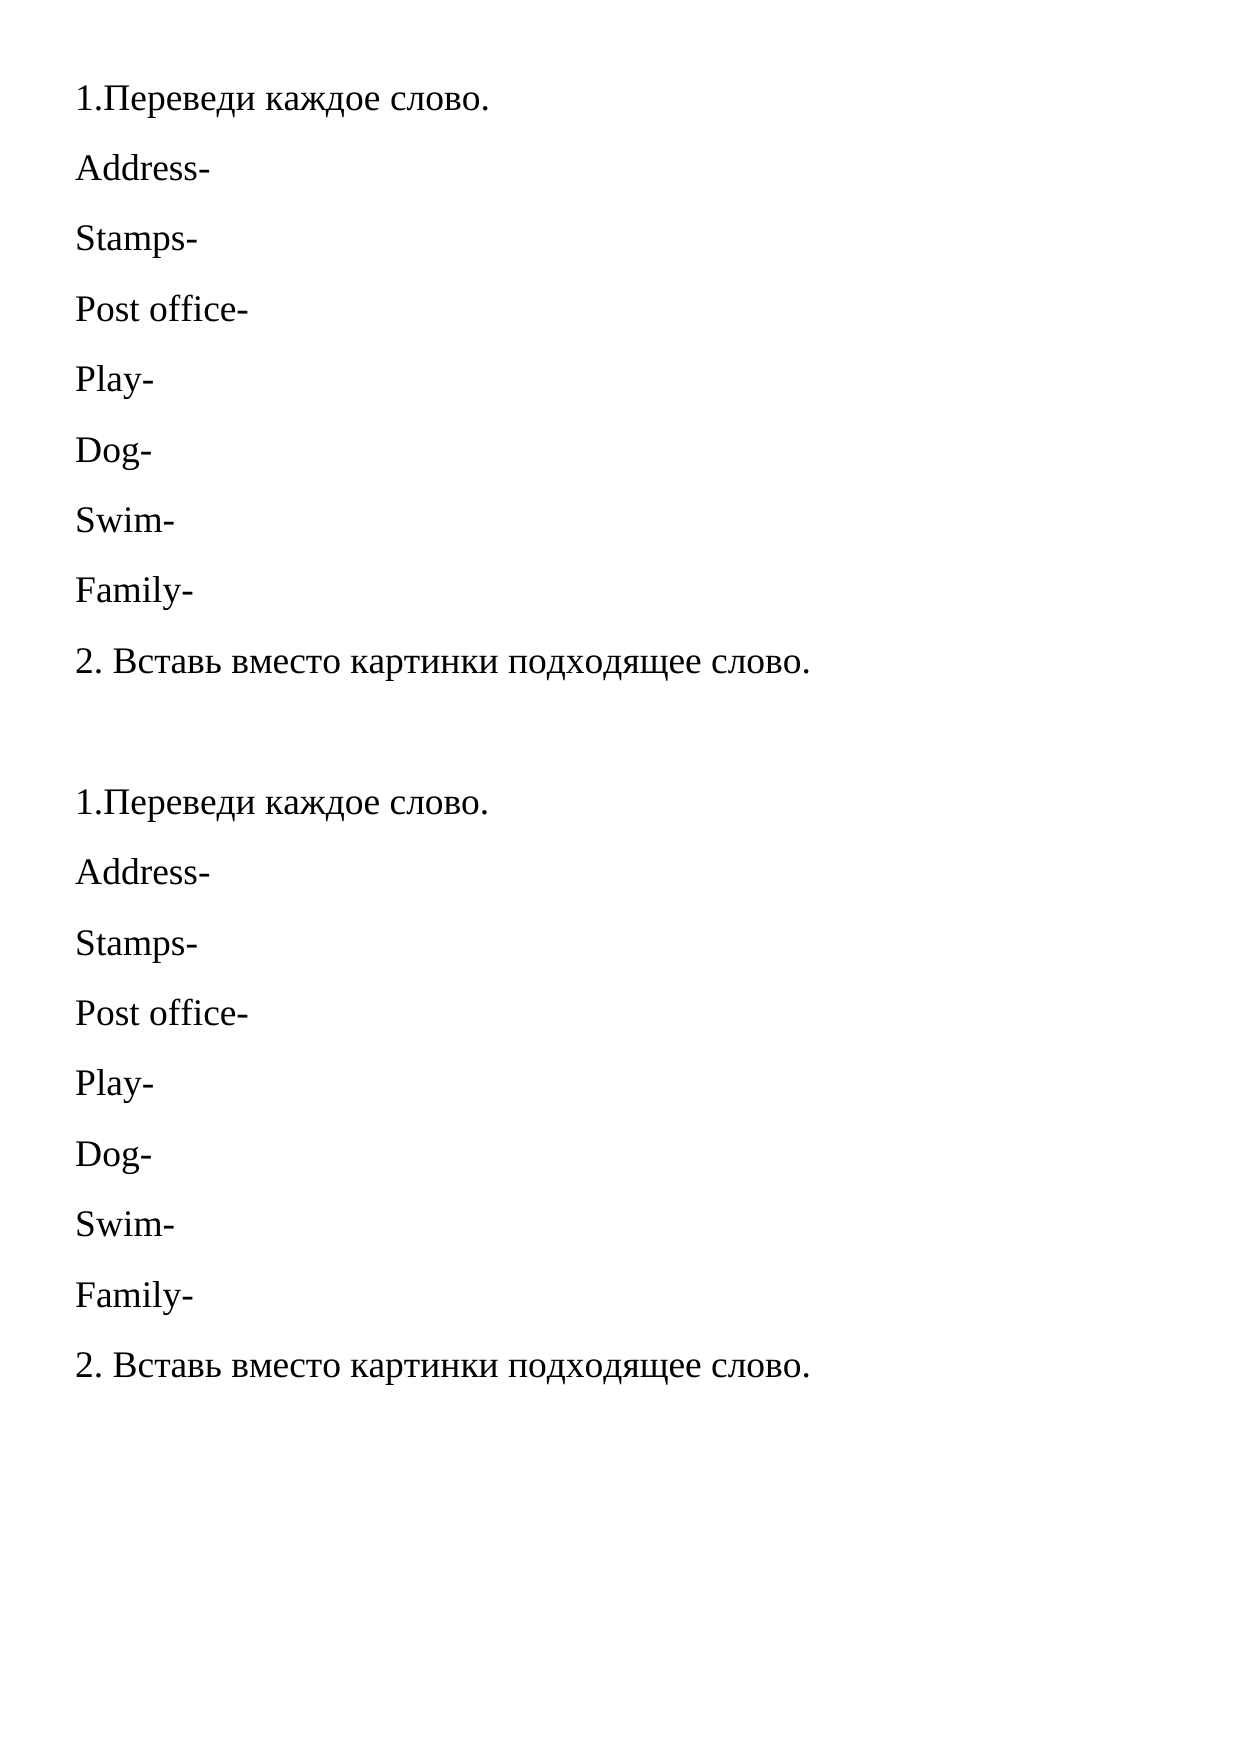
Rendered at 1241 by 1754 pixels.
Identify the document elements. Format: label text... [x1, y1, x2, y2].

text 2. Вставь вместо картинки подходящее слово. [75, 638, 1165, 681]
text Address- [75, 145, 1165, 188]
text Dog- [75, 1131, 1165, 1174]
text 1.Переведи каждое слово. [75, 75, 1165, 118]
text Dog- [75, 427, 1165, 470]
text Family- [75, 568, 1165, 611]
text Stamps- [75, 920, 1165, 963]
text Family- [75, 1272, 1165, 1315]
text Stamps- [75, 216, 1165, 259]
text Post office- [75, 286, 1165, 329]
text Swim- [75, 497, 1165, 541]
text Address- [75, 849, 1165, 893]
text 2. Вставь вместо картинки подходящее слово. [75, 1342, 1165, 1386]
text Swim- [75, 1202, 1165, 1245]
text Play- [75, 1061, 1165, 1104]
text Post office- [75, 990, 1165, 1033]
text 1.Переведи каждое слово. [75, 779, 1165, 822]
text Play- [75, 357, 1165, 400]
